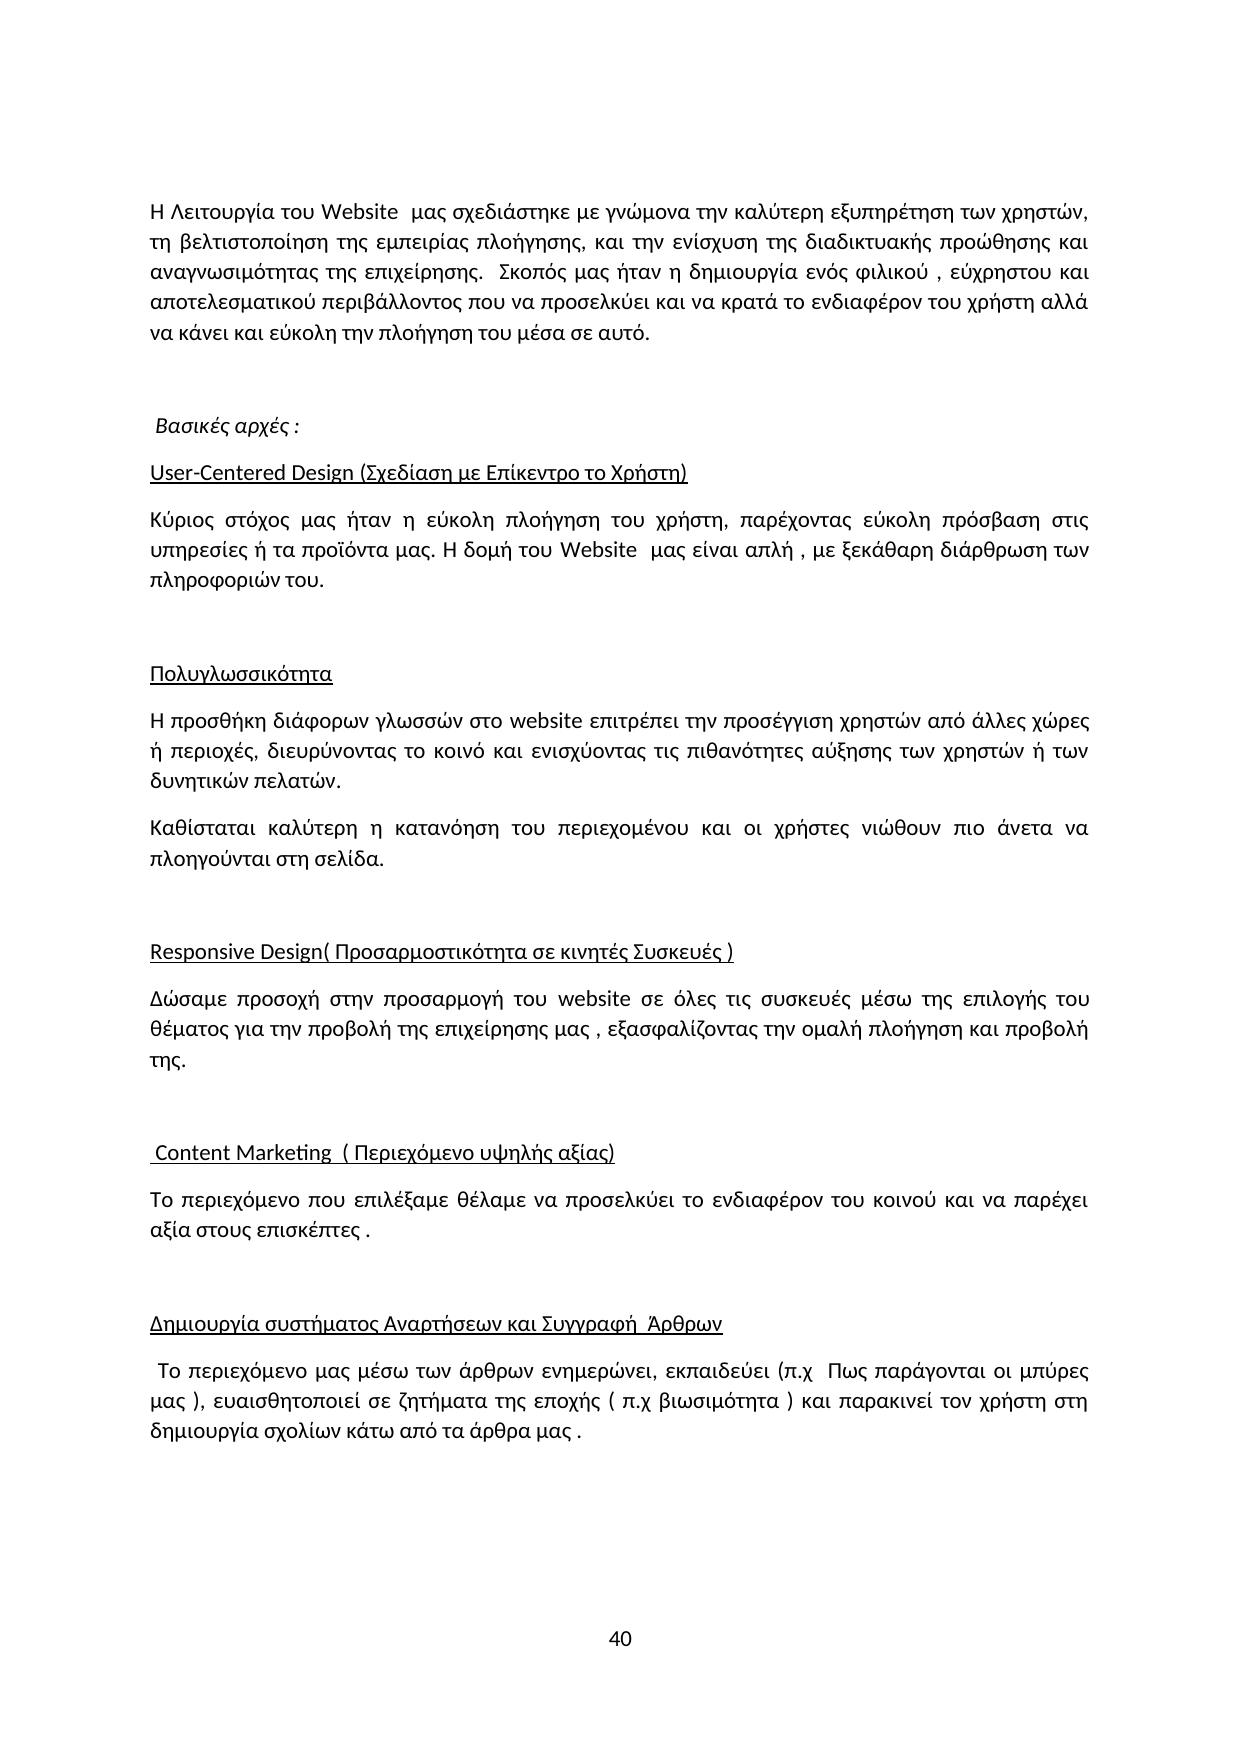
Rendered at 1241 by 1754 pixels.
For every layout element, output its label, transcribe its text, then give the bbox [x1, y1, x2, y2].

text Responsive Design( Προσαρμοστικότητα σε κινητές Συσκευές ) [150, 937, 1090, 966]
text Κύριος στόχος μας ήταν η εύκολη πλοήγηση του χρήστη, παρέχοντας εύκολη πρόσβαση στις υπηρεσίες ή τα προϊόντα μας. Η δομή του Website μας είναι απλή , με ξεκάθαρη διάρθρωση των πληροφοριών του. [150, 505, 1090, 594]
text Δώσαμε προσοχή στην προσαρμογή του website σε όλες τις συσκευές μέσω της επιλογής του θέματος για την προβολή της επιχείρησης μας , εξασφαλίζοντας την ομαλή πλοήγηση και προβολή της. [150, 984, 1090, 1073]
text Η προσθήκη διάφορων γλωσσών στο website επιτρέπει την προσέγγιση χρηστών από άλλες χώρες ή περιοχές, διευρύνοντας το κοινό και ενισχύοντας τις πιθανότητες αύξησης των χρηστών ή των δυνητικών πελατών. [150, 706, 1090, 795]
text Πολυγλωσσικότητα [150, 659, 1090, 687]
text Content Marketing ( Περιεχόμενο υψηλής αξίας) [150, 1138, 1090, 1167]
text Βασικές αρχές : [150, 411, 1090, 439]
text Καθίσταται καλύτερη η κατανόηση του περιεχομένου και οι χρήστες νιώθουν πιο άνετα να πλοηγούνται στη σελίδα. [150, 813, 1090, 872]
text Η Λειτουργία του Website μας σχεδιάστηκε με γνώμονα την καλύτερη εξυπηρέτηση των χρηστών, τη βελτιστοποίηση της εμπειρίας πλοήγησης, και την ενίσχυση της διαδικτυακής προώθησης και αναγνωσιμότητας της επιχείρησης. Σκοπός μας ήταν η δημιουργία ενός φιλικού , εύχρηστου και αποτελεσματικού περιβάλλοντος που να προσελκύει και να κρατά το ενδιαφέρον του χρήστη αλλά να κάνει και εύκολη την πλοήγηση του μέσα σε αυτό. [150, 197, 1090, 346]
text Το περιεχόμενο μας μέσω των άρθρων ενημερώνει, εκπαιδεύει (π.χ Πως παράγονται οι μπύρες μας ), ευαισθητοποιεί σε ζητήματα της εποχής ( π.χ βιωσιμότητα ) και παρακινεί τον χρήστη στη δημιουργία σχολίων κάτω από τα άρθρα μας . [150, 1356, 1090, 1445]
text User-Centered Design (Σχεδίαση με Επίκεντρο το Χρήστη) [150, 458, 1090, 486]
text Δημιουργία συστήματος Αναρτήσεων και Συγγραφή Άρθρων [150, 1309, 1090, 1337]
text Το περιεχόμενο που επιλέξαμε θέλαμε να προσελκύει το ενδιαφέρον του κοινού και να παρέχει αξία στους επισκέπτες . [150, 1185, 1090, 1244]
